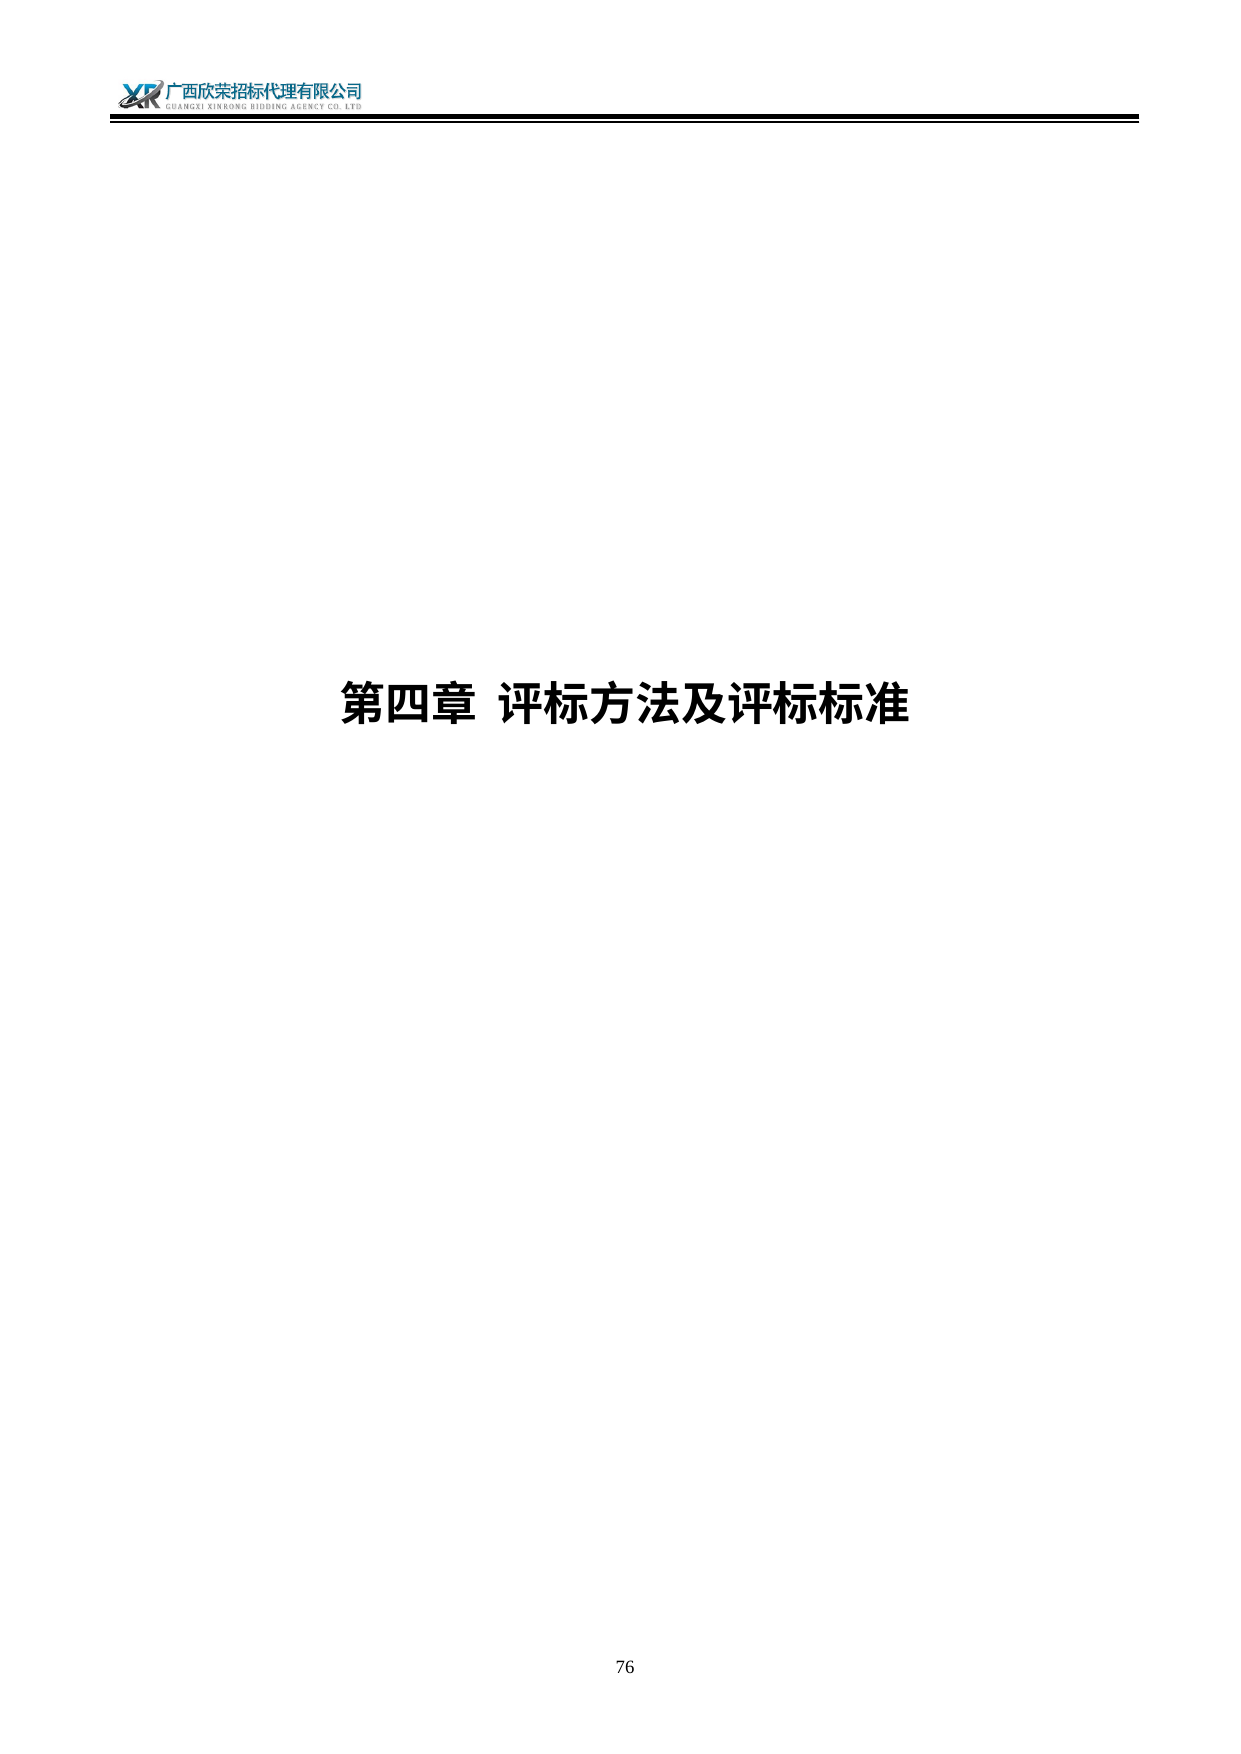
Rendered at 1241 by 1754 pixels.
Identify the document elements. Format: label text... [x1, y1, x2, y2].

picture [115, 76, 364, 112]
subtitle 第四章 评标方法及评标标准 [110, 668, 1139, 734]
